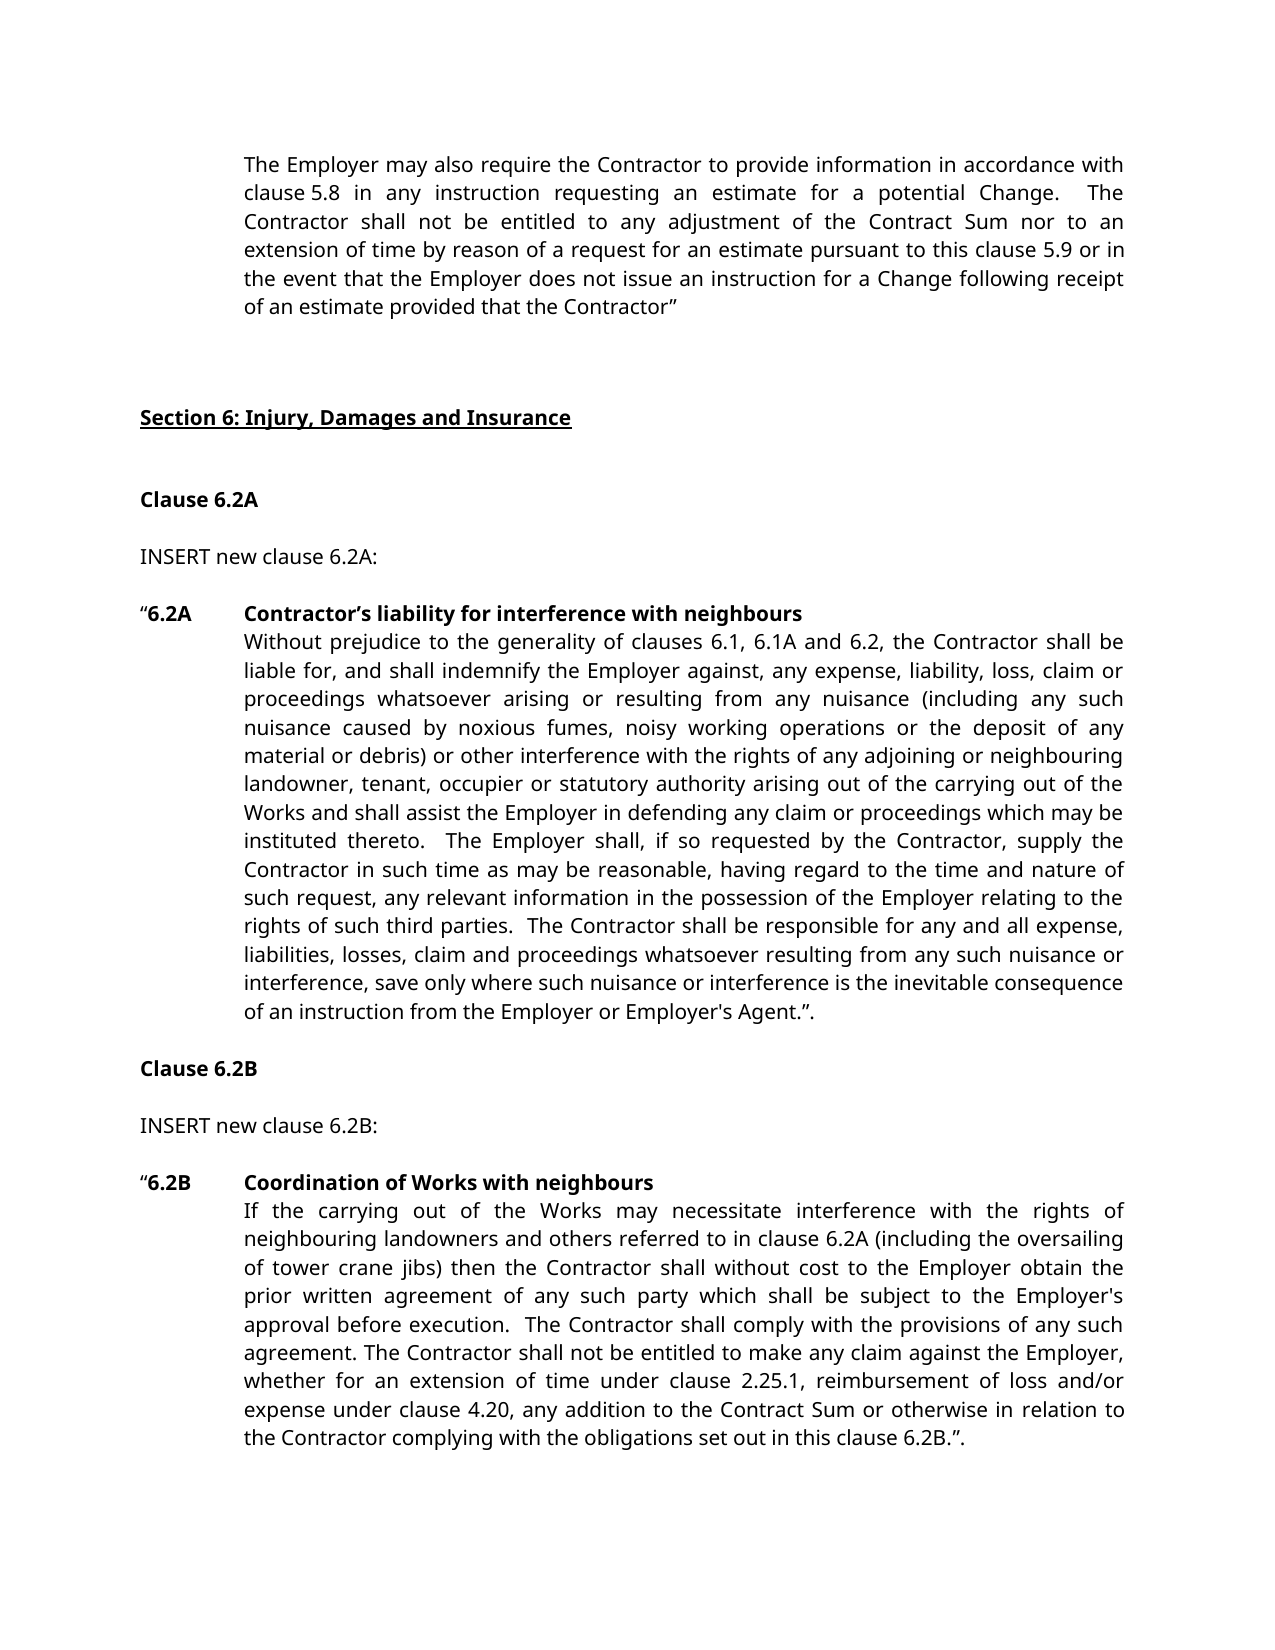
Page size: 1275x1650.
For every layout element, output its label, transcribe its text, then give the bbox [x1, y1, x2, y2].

text Clause 6.2A [140, 485, 1125, 513]
text Clause 6.2B [140, 1054, 1125, 1082]
text Section 6: Injury, Damages and Insurance [140, 403, 1125, 432]
text Without prejudice to the generality of clauses 6.1, 6.1A and 6.2, the Contractor shall be liable for, and shall indemnify the Employer against, any expense, liability, loss, claim or proceedings whatsoever arising or resulting from any nuisance (including any such nuisance caused by noxious fumes, noisy working operations or the deposit of any material or debris) or other interference with the rights of any adjoining or neighbouring landowner, tenant, occupier or statutory authority arising out of the carrying out of the Works and shall assist the Employer in defending any claim or proceedings which may be instituted thereto. The Employer shall, if so requested by the Contractor, supply the Contractor in such time as may be reasonable, having regard to the time and nature of such request, any relevant information in the possession of the Employer relating to the rights of such third parties. The Contractor shall be responsible for any and all expense, liabilities, losses, claim and proceedings whatsoever resulting from any such nuisance or interference, save only where such nuisance or interference is the inevitable consequence of an instruction from the Employer or Employer's Agent.”. [140, 627, 1125, 1025]
text If the carrying out of the Works may necessitate interference with the rights of neighbouring landowners and others referred to in clause 6.2A (including the oversailing of tower crane jibs) then the Contractor shall without cost to the Employer obtain the prior written agreement of any such party which shall be subject to the Employer's approval before execution. The Contractor shall comply with the provisions of any such agreement. The Contractor shall not be entitled to make any claim against the Employer, whether for an extension of time under clause 2.25.1, reimbursement of loss and/or expense under clause 4.20, any addition to the Contract Sum or otherwise in relation to the Contractor complying with the obligations set out in this clause 6.2B.”. [140, 1196, 1125, 1452]
text INSERT new clause 6.2B: [140, 1111, 1125, 1139]
text “6.2B Coordination of Works with neighbours [140, 1168, 1125, 1196]
text The Employer may also require the Contractor to provide information in accordance with clause 5.8 in any instruction requesting an estimate for a potential Change. The Contractor shall not be entitled to any adjustment of the Contract Sum nor to an extension of time by reason of a request for an estimate pursuant to this clause 5.9 or in the event that the Employer does not issue an instruction for a Change following receipt of an estimate provided that the Contractor” [140, 150, 1125, 321]
text “6.2A Contractor’s liability for interference with neighbours [140, 599, 1125, 627]
text INSERT new clause 6.2A: [140, 542, 1125, 570]
